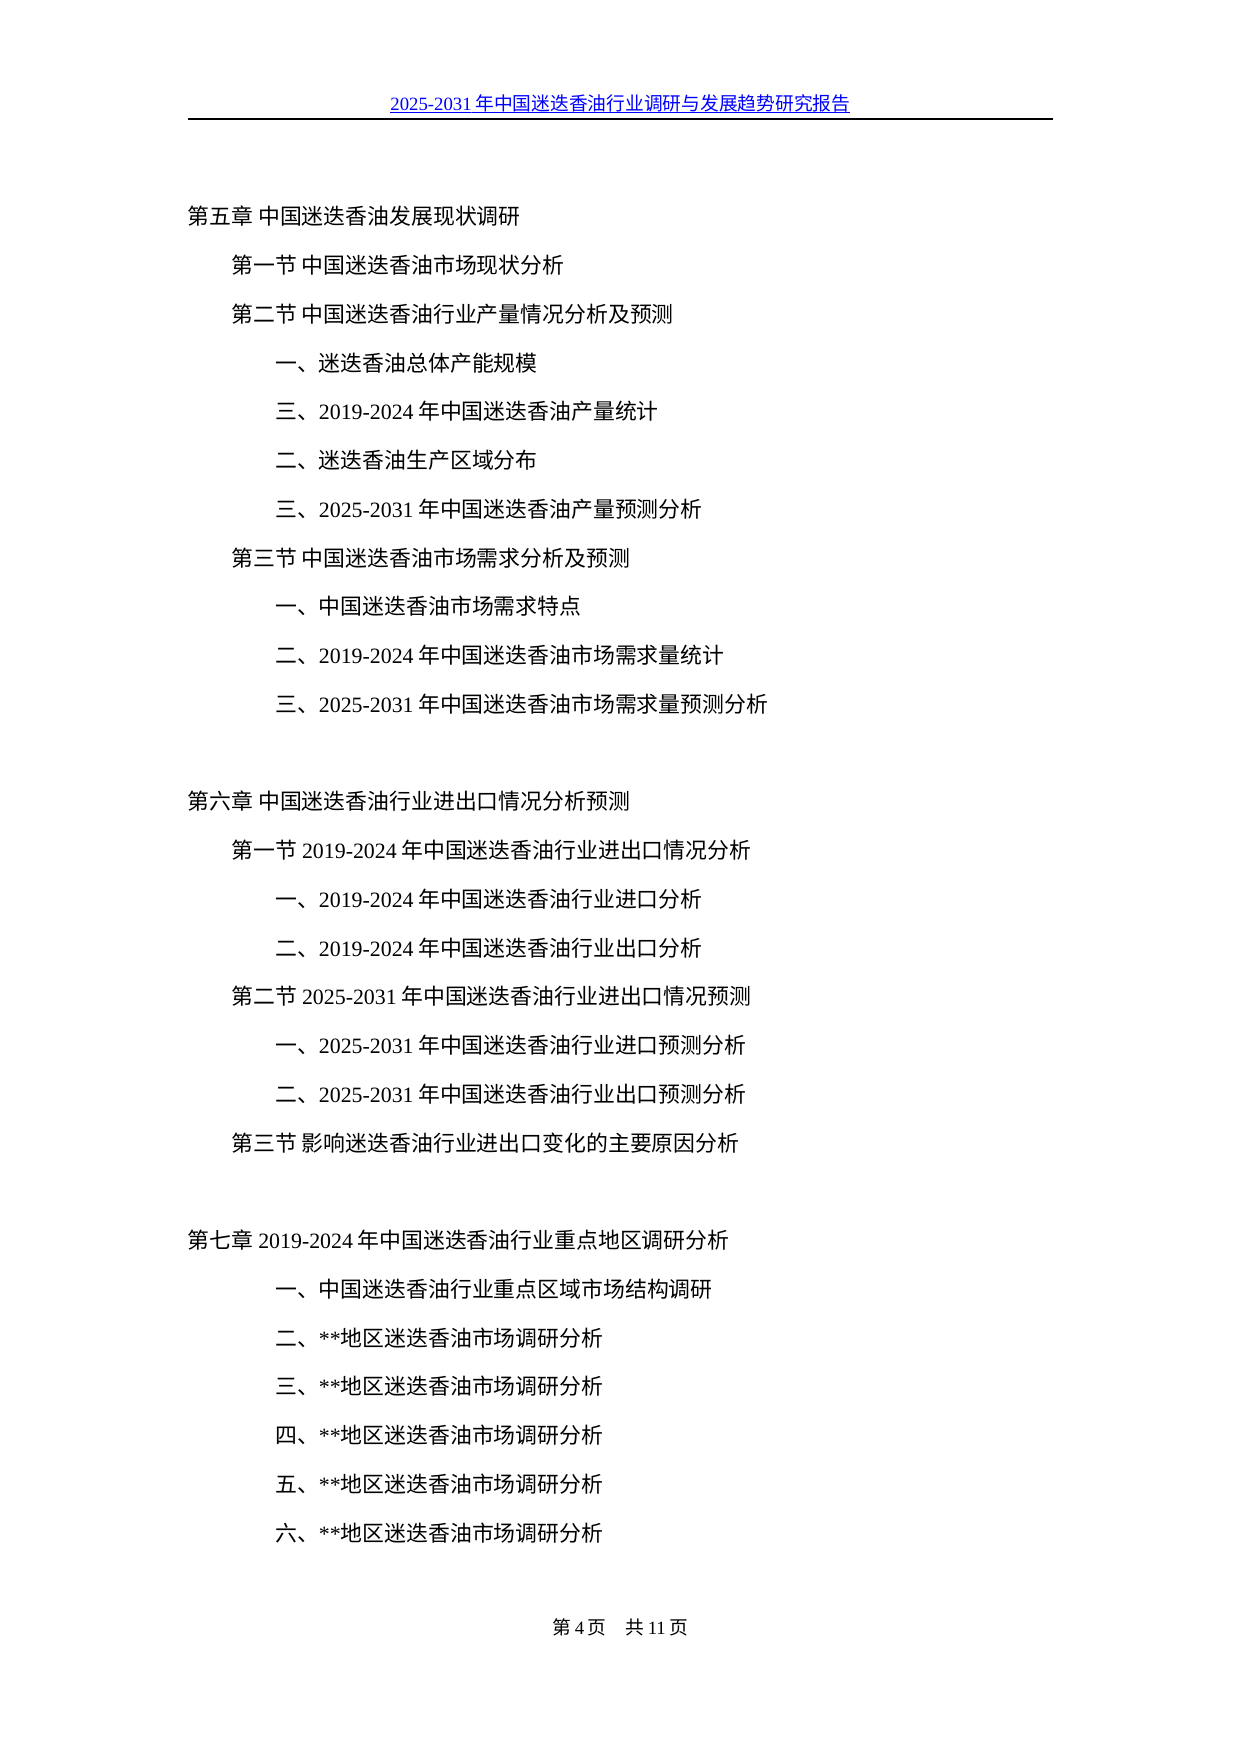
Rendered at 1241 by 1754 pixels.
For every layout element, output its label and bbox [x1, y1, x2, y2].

text [187, 150, 1053, 1548]
